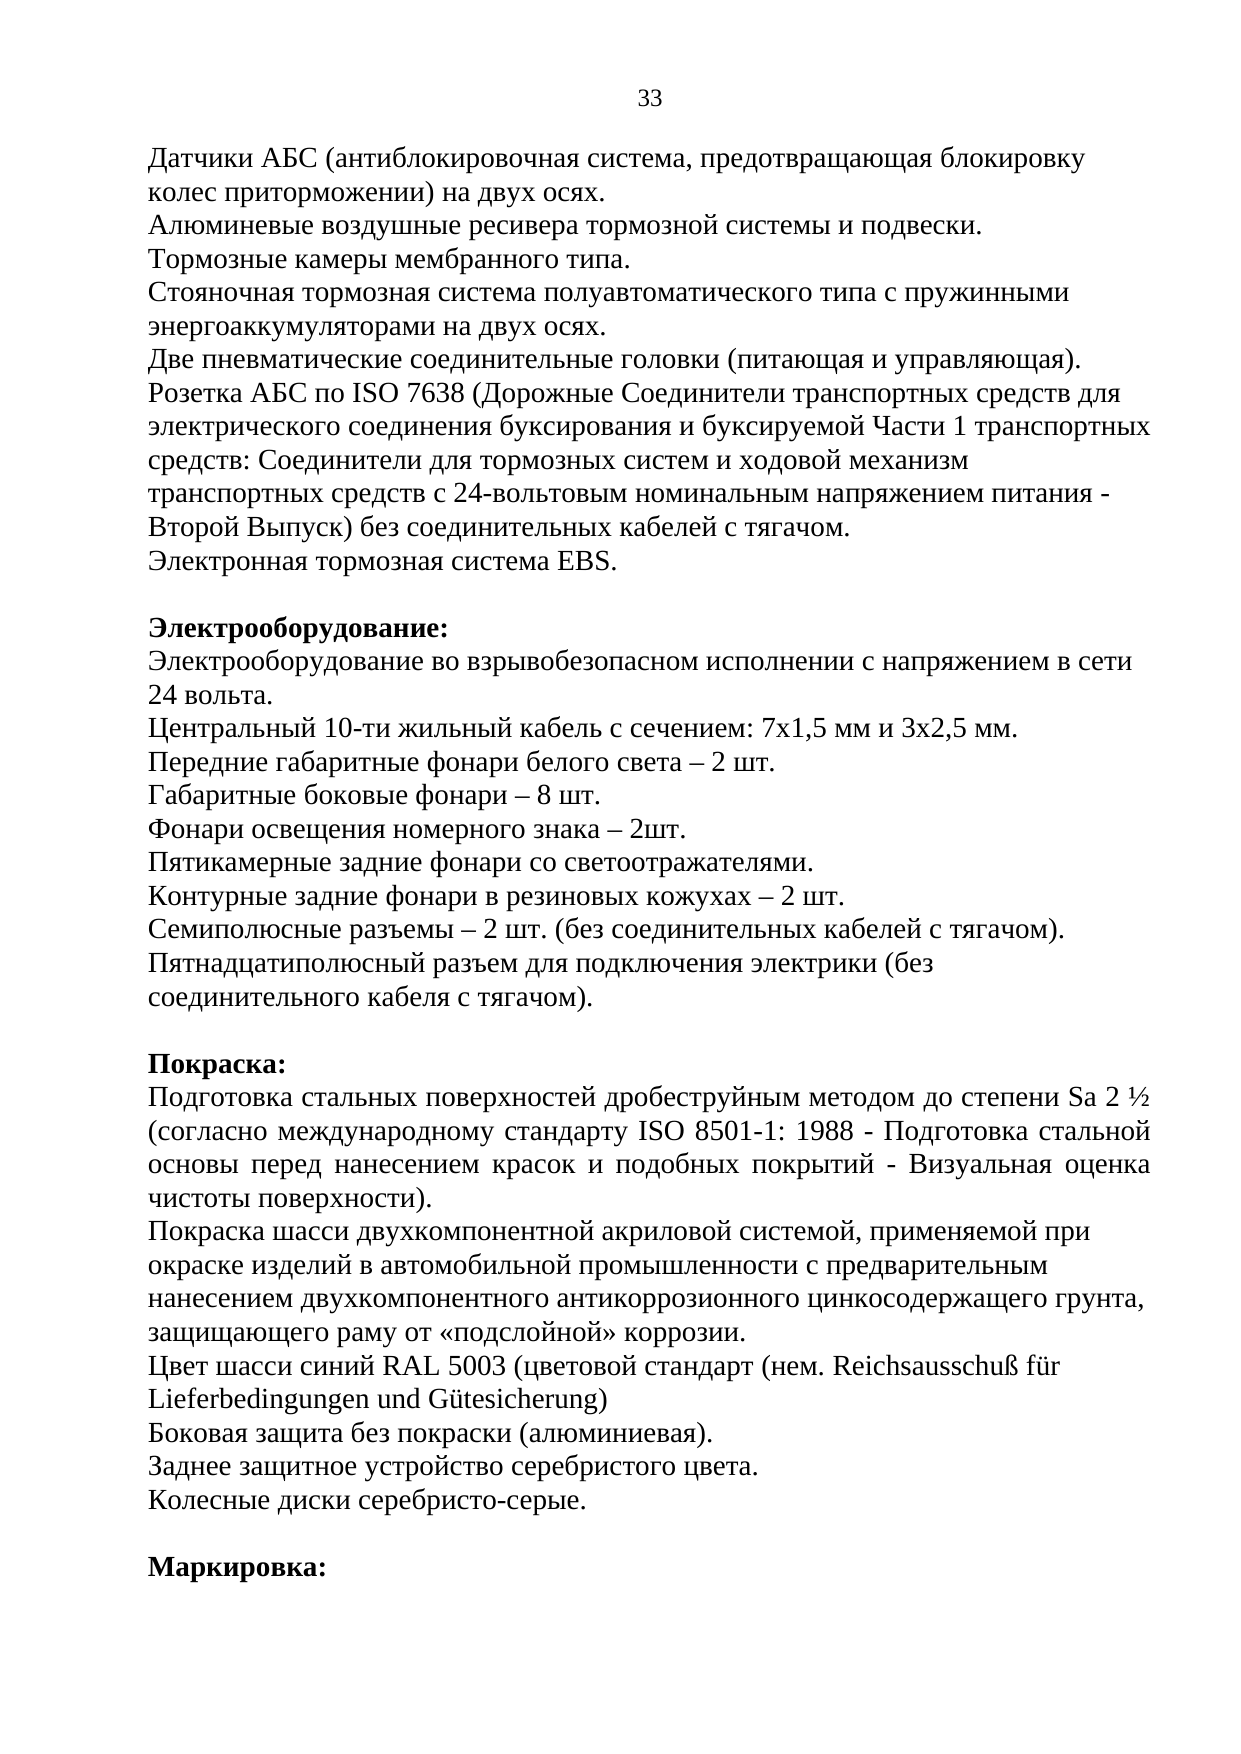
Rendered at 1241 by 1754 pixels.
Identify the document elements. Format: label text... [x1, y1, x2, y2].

text Стояночная тормозная система полуавтоматического типа с пружинными энергоаккумуляторами на двух осях. [148, 274, 1152, 341]
text Фонари освещения номерного знака – 2шт. [148, 811, 1152, 844]
text Колесные диски серебристо-серые. [148, 1482, 1152, 1515]
text Электронная тормозная система EBS. [148, 543, 1152, 576]
text Тормозные камеры мембранного типа. [148, 241, 1152, 274]
text Заднее защитное устройство серебристого цвета. [148, 1448, 1152, 1482]
text Семиполюсные разъемы – 2 шт. (без соединительных кабелей с тягачом). [148, 912, 1152, 945]
text Пятикамерные задние фонари со светоотражателями. [148, 844, 1152, 878]
text Подготовка стальных поверхностей дробеструйным методом до степени Sa 2 ½ (согласно международному стандарту ISO 8501-1: 1988 - Подготовка стальной основы перед нанесением красок и подобных покрытий - Визуальная оценка чистоты поверхности). [148, 1079, 1152, 1213]
text Контурные задние фонари в резиновых кожухах – 2 шт. [148, 878, 1152, 912]
text Розетка АБС по ISO 7638 (Дорожные Соединители транспортных средств для электрического соединения буксирования и буксируемой Части 1 транспортных средств: Соединители для тормозных систем и ходовой механизм транспортных средств с 24-вольтовым номинальным напряжением питания - Второй Выпуск) без соединительных кабелей с тягачом. [148, 375, 1152, 543]
text Покраска шасси двухкомпонентной акриловой системой, применяемой при окраске изделий в автомобильной промышленности с предварительным нанесением двухкомпонентного антикоррозионного цинкосодержащего грунта, защищающего раму от «подслойной» коррозии. [148, 1213, 1152, 1348]
text Боковая защита без покраски (алюминиевая). [148, 1415, 1152, 1448]
text Алюминевые воздушные ресивера тормозной системы и подвески. [148, 207, 1152, 241]
text Две пневматические соединительные головки (питающая и управляющая). [148, 341, 1152, 375]
text Центральный 10-ти жильный кабель с сечением: 7х1,5 мм и 3х2,5 мм. [148, 710, 1152, 744]
text Маркировка: [148, 1549, 1152, 1582]
text Цвет шасси синий RAL 5003 (цветовой стандарт (нем. Reichsausschuß für Lieferbedingungen und Gütesicherung) [148, 1348, 1152, 1415]
text Передние габаритные фонари белого света – 2 шт. [148, 744, 1152, 777]
text Электрооборудование: [148, 610, 1152, 643]
text Покраска: [148, 1046, 1152, 1079]
text Датчики АБС (антиблокировочная система, предотвращающая блокировку колес приторможении) на двух осях. [148, 140, 1152, 207]
text Электрооборудование во взрывобезопасном исполнении с напряжением в сети 24 вольта. [148, 643, 1152, 710]
text Пятнадцатиполюсный разъем для подключения электрики (без соединительного кабеля с тягачом). [148, 945, 1152, 1012]
text Габаритные боковые фонари – 8 шт. [148, 777, 1152, 811]
